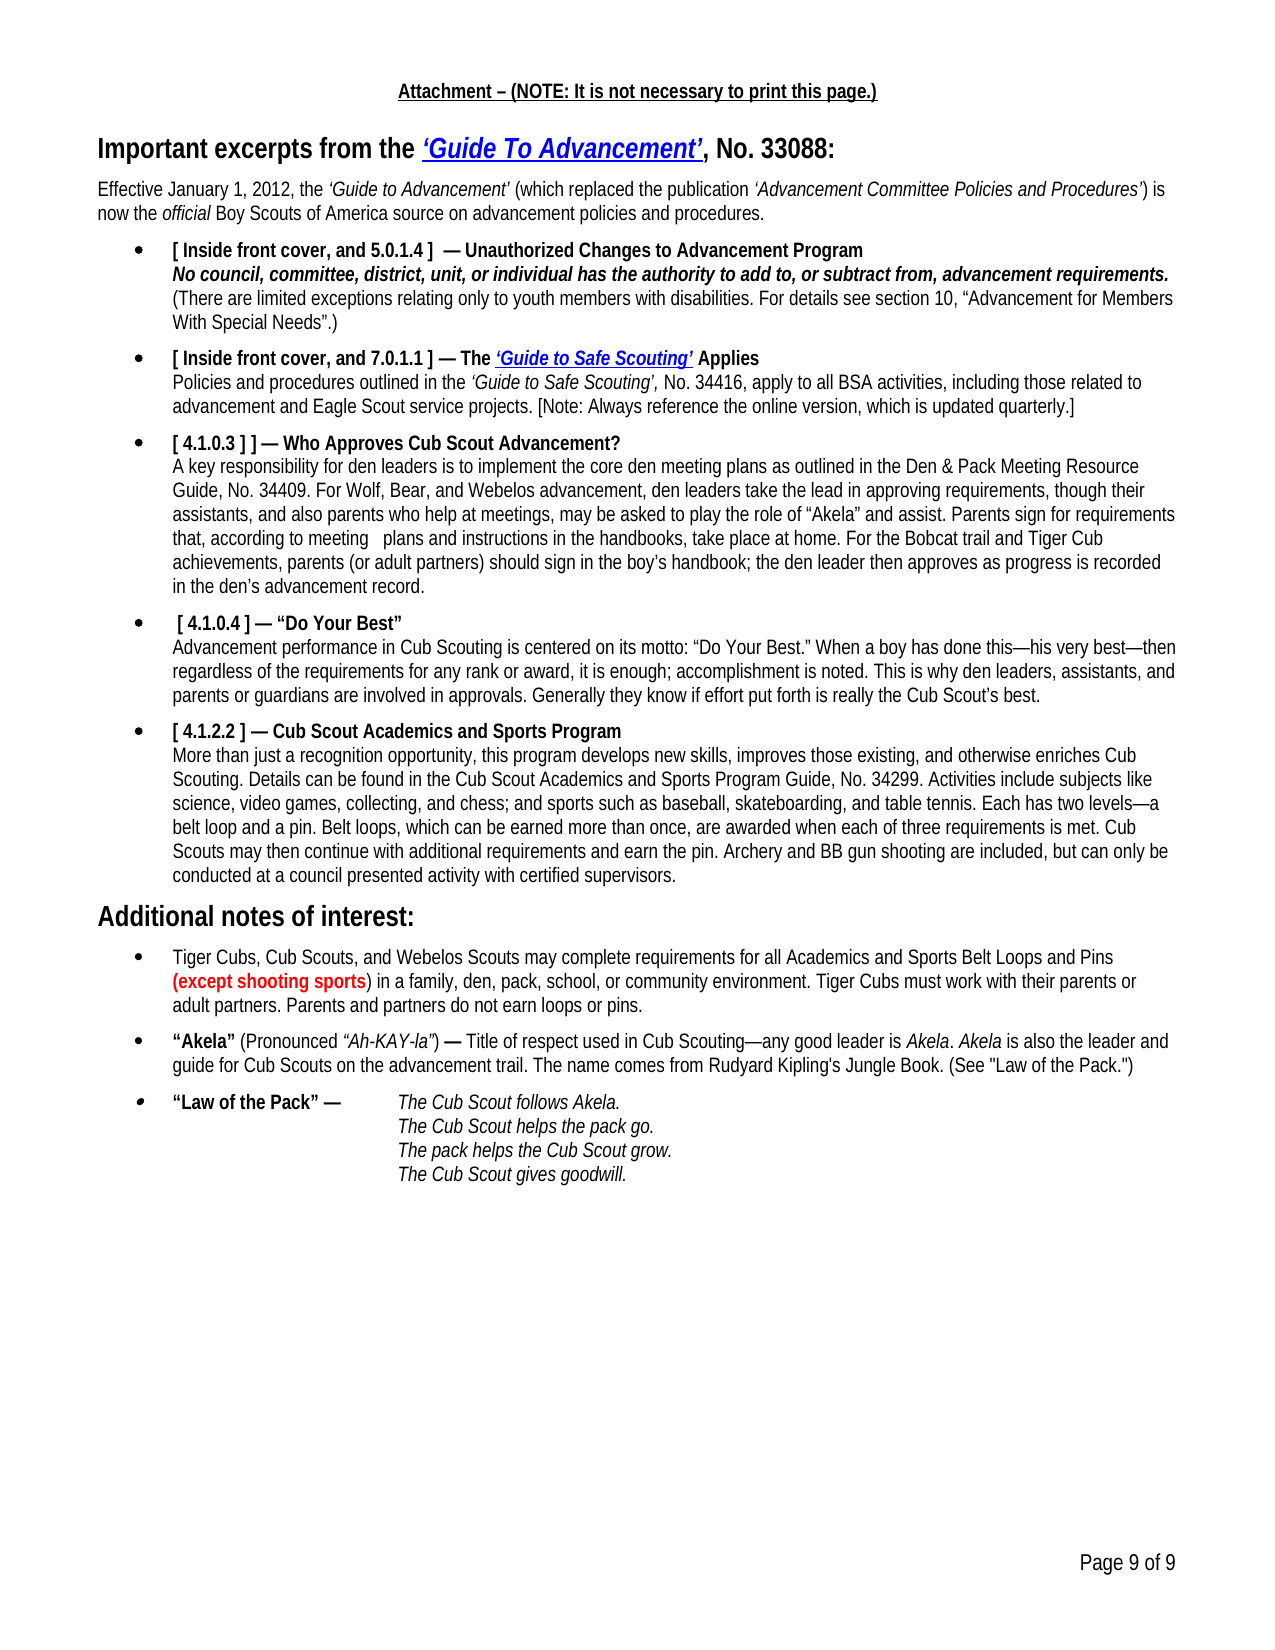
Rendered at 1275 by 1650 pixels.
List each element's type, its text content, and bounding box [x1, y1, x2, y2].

text No council, committee, district, unit, or individual has the authority to add to, or subtract from, advancement requirements. (There are limited exceptions relating only to youth members with disabilities. For details see section 10, “Advancement for Members With Special Needs”.) [172, 262, 1177, 333]
list [ 4.1.0.3 ] ] — Who Approves Cub Scout Advancement? [135, 430, 1177, 454]
list [ 4.1.2.2 ] — Cub Scout Academics and Sports Program [135, 719, 1177, 743]
list [ 4.1.0.4 ] — “Do Your Best” [135, 611, 1177, 634]
list [ Inside front cover, and 7.0.1.1 ] — The ‘Guide to Safe Scouting’ Applies [135, 346, 1177, 370]
text The Cub Scout helps the pack go. [397, 1114, 1177, 1138]
text Advancement performance in Cub Scouting is centered on its motto: “Do Your Best.” When a boy has done this—his very best—then regardless of the requirements for any rank or award, it is enough; accomplishment is noted. This is why den leaders, assistants, and parents or guardians are involved in approvals. Generally they know if effort put forth is really the Cub Scout’s best. [172, 634, 1177, 706]
list [ Inside front cover, and 5.0.1.4 ] — Unauthorized Changes to Advancement Program [135, 238, 1177, 262]
text Important excerpts from the ‘Guide To Advancement’, No. 33088: [97, 131, 1177, 165]
text Additional notes of interest: [97, 899, 1177, 933]
text The Cub Scout gives goodwill. [397, 1162, 1177, 1186]
list Tiger Cubs, Cub Scouts, and Webelos Scouts may complete requirements for all Academics and Sports Belt Loops and Pins (except shooting sports) in a family, den, pack, school, or community environment. Tiger Cubs must work with their parents or adult partners. Parents and partners do not earn loops or pins. [135, 945, 1177, 1017]
list “Law of the Pack” — The Cub Scout follows Akela. [135, 1090, 1177, 1114]
text Policies and procedures outlined in the ‘Guide to Safe Scouting’, No. 34416, apply to all BSA activities, including those related to advancement and Eagle Scout service projects. [Note: Always reference the online version, which is updated quarterly.] [172, 370, 1177, 418]
text The pack helps the Cub Scout grow. [397, 1138, 1177, 1162]
list “Akela” (Pronounced “Ah-KAY-la”) — Title of respect used in Cub Scouting—any good leader is Akela. Akela is also the leader and guide for Cub Scouts on the advancement trail. The name comes from Rudyard Kipling's Jungle Book. (See "Law of the Pack.") [135, 1029, 1177, 1077]
text Effective January 1, 2012, the ‘Guide to Advancement’ (which replaced the publication ‘Advancement Committee Policies and Procedures’) is now the official Boy Scouts of America source on advancement policies and procedures. [97, 177, 1177, 225]
text More than just a recognition opportunity, this program develops new skills, improves those existing, and otherwise enriches Cub Scouting. Details can be found in the Cub Scout Academics and Sports Program Guide, No. 34299. Activities include subjects like science, video games, collecting, and chess; and sports such as baseball, skateboarding, and table tennis. Each has two levels—a belt loop and a pin. Belt loops, which can be earned more than once, are awarded when each of three requirements is met. Cub Scouts may then continue with additional requirements and earn the pin. Archery and BB gun shooting are included, but can only be conducted at a council presented activity with certified supervisors. [172, 743, 1177, 887]
text A key responsibility for den leaders is to implement the core den meeting plans as outlined in the Den & Pack Meeting Resource Guide, No. 34409. For Wolf, Bear, and Webelos advancement, den leaders take the lead in approving requirements, though their assistants, and also parents who help at meetings, may be asked to play the role of “Akela” and assist. Parents sign for requirements that, according to meeting plans and instructions in the handbooks, take place at home. For the Bobcat trail and Tiger Cub achievements, parents (or adult partners) should sign in the boy’s handbook; the den leader then approves as progress is recorded in the den’s advancement record. [172, 454, 1177, 598]
